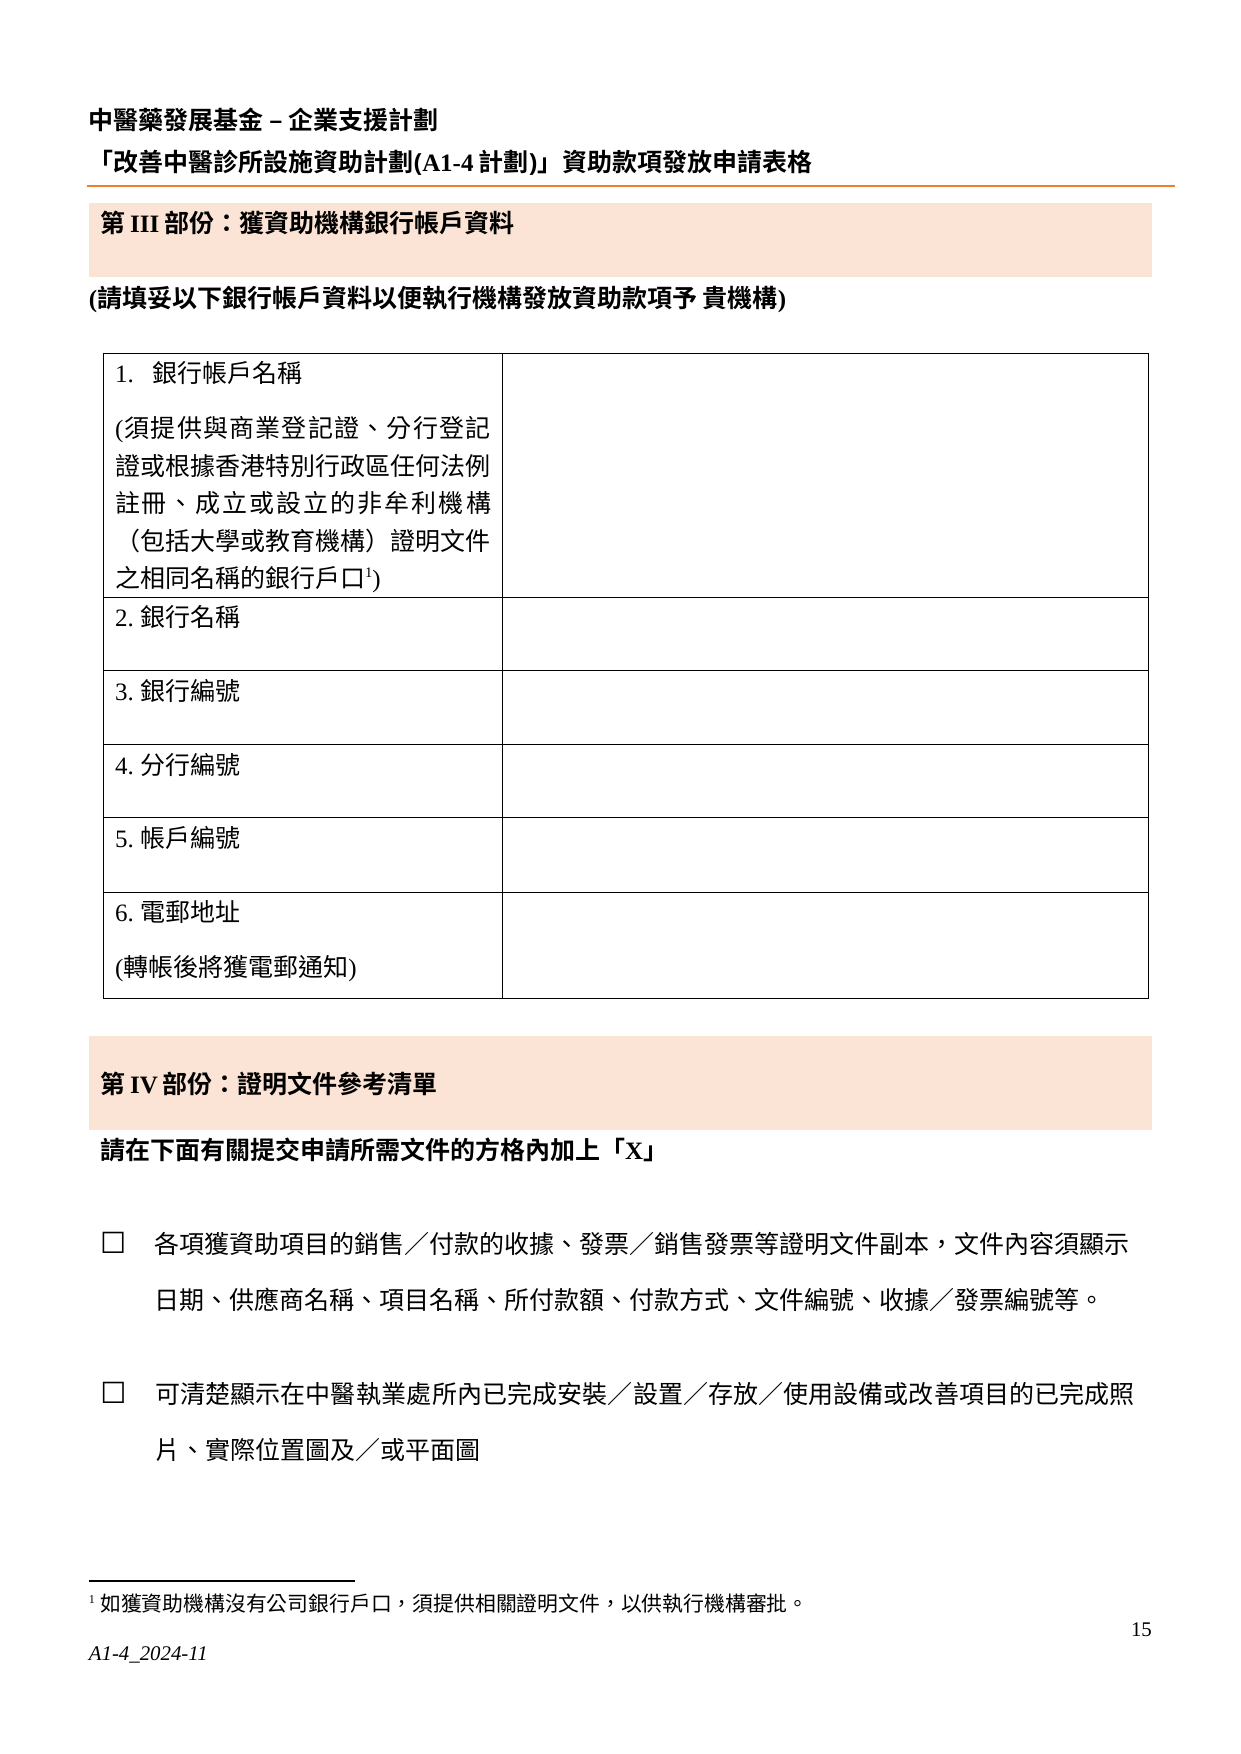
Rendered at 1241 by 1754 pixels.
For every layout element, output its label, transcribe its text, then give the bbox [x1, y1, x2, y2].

table_cell [503, 745, 1148, 817]
table_cell 2. 銀行名稱 [104, 598, 502, 670]
table_cell 3. 銀行編號 [104, 671, 502, 744]
table_cell 4. 分行編號 [104, 745, 502, 817]
table_cell [503, 893, 1148, 998]
table_cell 5. 帳戶編號 [104, 818, 502, 892]
table_header 第IV部份：證明文件參考清單 [89, 1036, 1152, 1130]
table_cell 6. 電郵地址 (轉帳後將獲電郵通知) [104, 893, 502, 998]
table_cell [503, 598, 1148, 670]
table_cell [503, 818, 1148, 892]
text (請填妥以下銀行帳戶資料以便執行機構發放資助款項予 貴機構) [89, 277, 1152, 315]
table_header 第III部份：獲資助機構銀行帳戶資料 [89, 203, 1152, 277]
table_header 銀行帳戶名稱 (須提供與商業登記證、分行登記證或根據香港特別行政區任何法例註冊、成立或設立的非牟利機構（包括大學或教育機構）證明文件之相同名稱的銀行戶口) [104, 354, 502, 597]
table_cell [503, 671, 1148, 744]
table_header [503, 354, 1148, 597]
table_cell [89, 1130, 1152, 1505]
